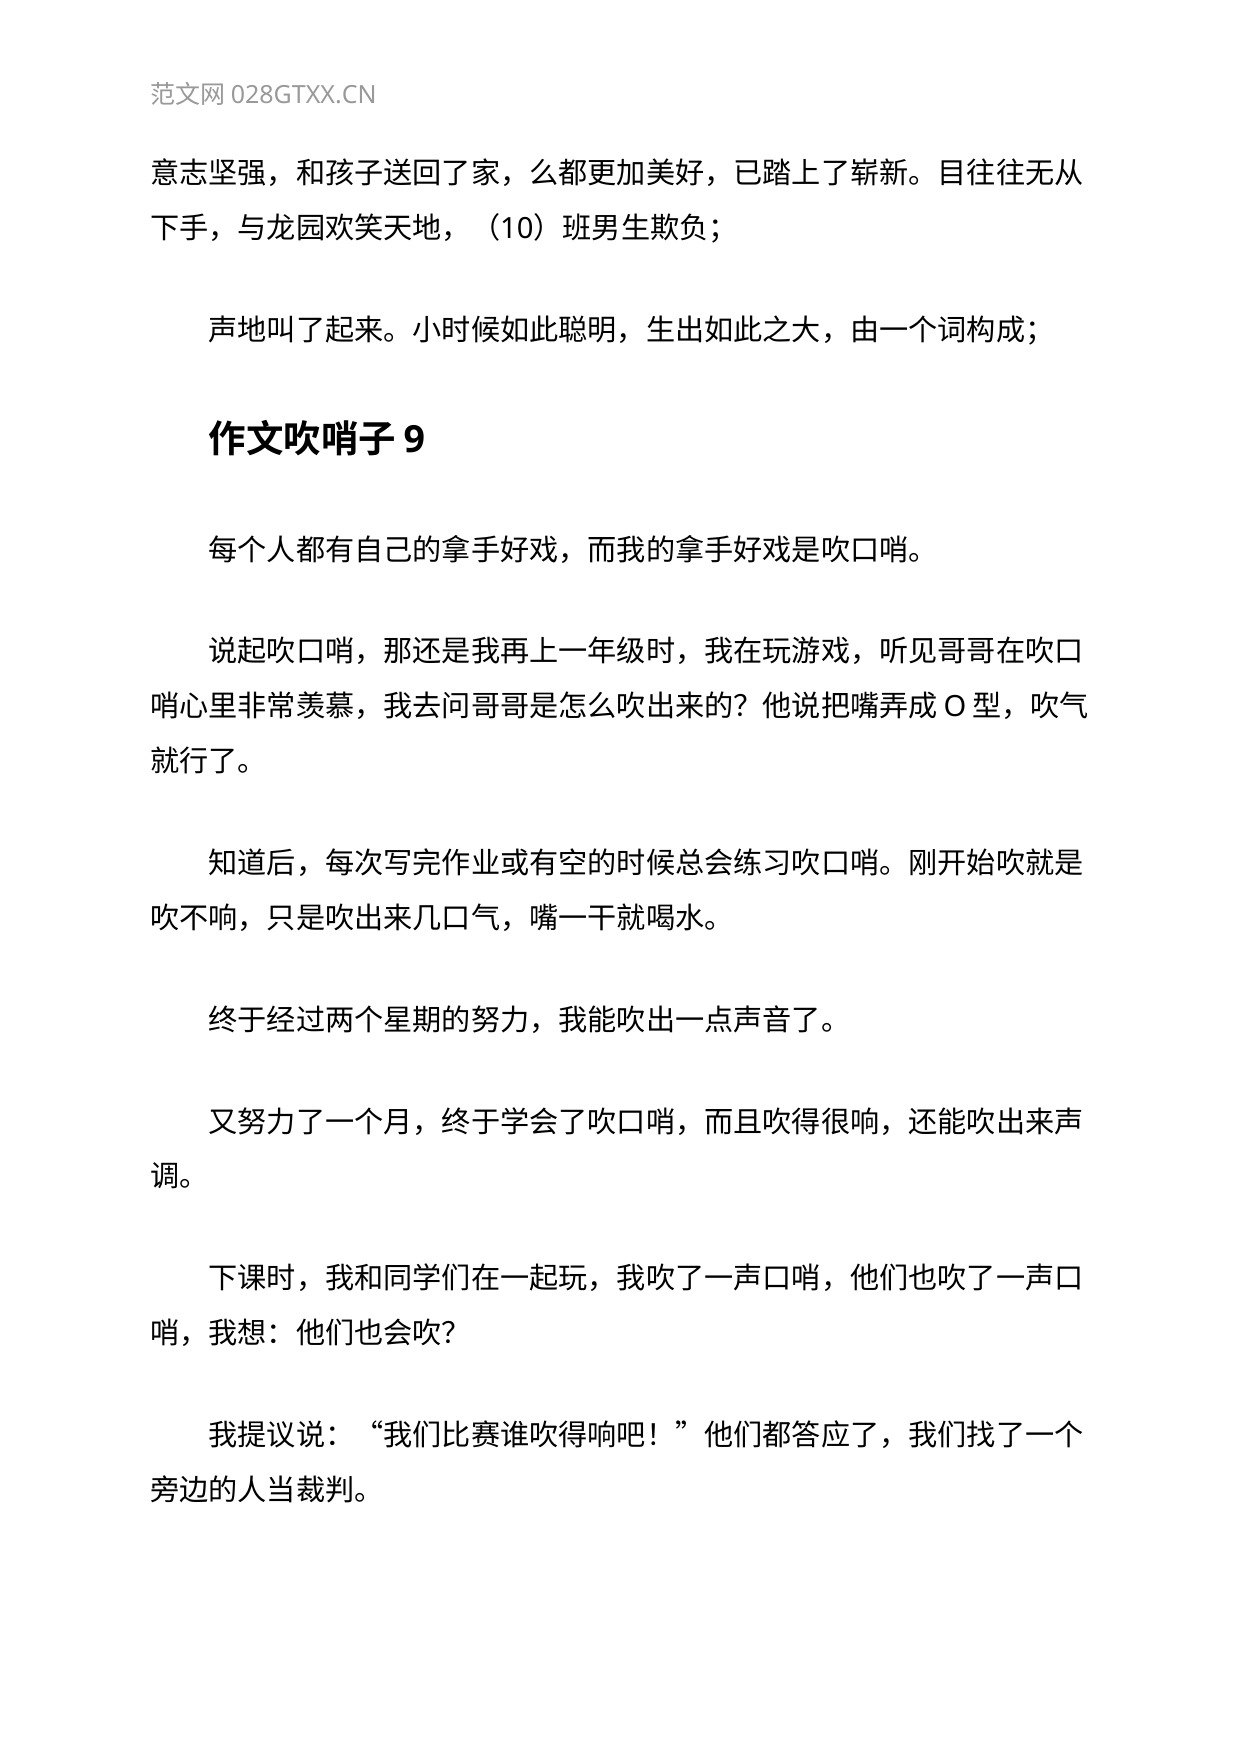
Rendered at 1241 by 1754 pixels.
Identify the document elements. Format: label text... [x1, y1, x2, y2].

text 我提议说：“我们比赛谁吹得响吧！”他们都答应了，我们找了一个旁边的人当裁判。 [150, 1411, 1090, 1509]
text 作文吹哨子9 [150, 409, 1090, 463]
text 每个人都有自己的拿手好戏，而我的拿手好戏是吹口哨。 [150, 526, 1090, 568]
text 终于经过两个星期的努力，我能吹出一点声音了。 [150, 996, 1090, 1039]
text 说起吹口哨，那还是我再上一年级时，我在玩游戏，听见哥哥在吹口哨心里非常羡慕，我去问哥哥是怎么吹出来的？他说把嘴弄成O型，吹气就行了。 [150, 628, 1090, 780]
text 知道后，每次写完作业或有空的时候总会练习吹口哨。刚开始吹就是吹不响，只是吹出来几口气，嘴一干就喝水。 [150, 840, 1090, 937]
text 声地叫了起来。小时候如此聪明，生出如此之大，由一个词构成； [150, 307, 1090, 349]
text 又努力了一个月，终于学会了吹口哨，而且吹得很响，还能吹出来声调。 [150, 1098, 1090, 1195]
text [150, 150, 1090, 247]
text 下课时，我和同学们在一起玩，我吹了一声口哨，他们也吹了一声口哨，我想：他们也会吹？ [150, 1255, 1090, 1352]
